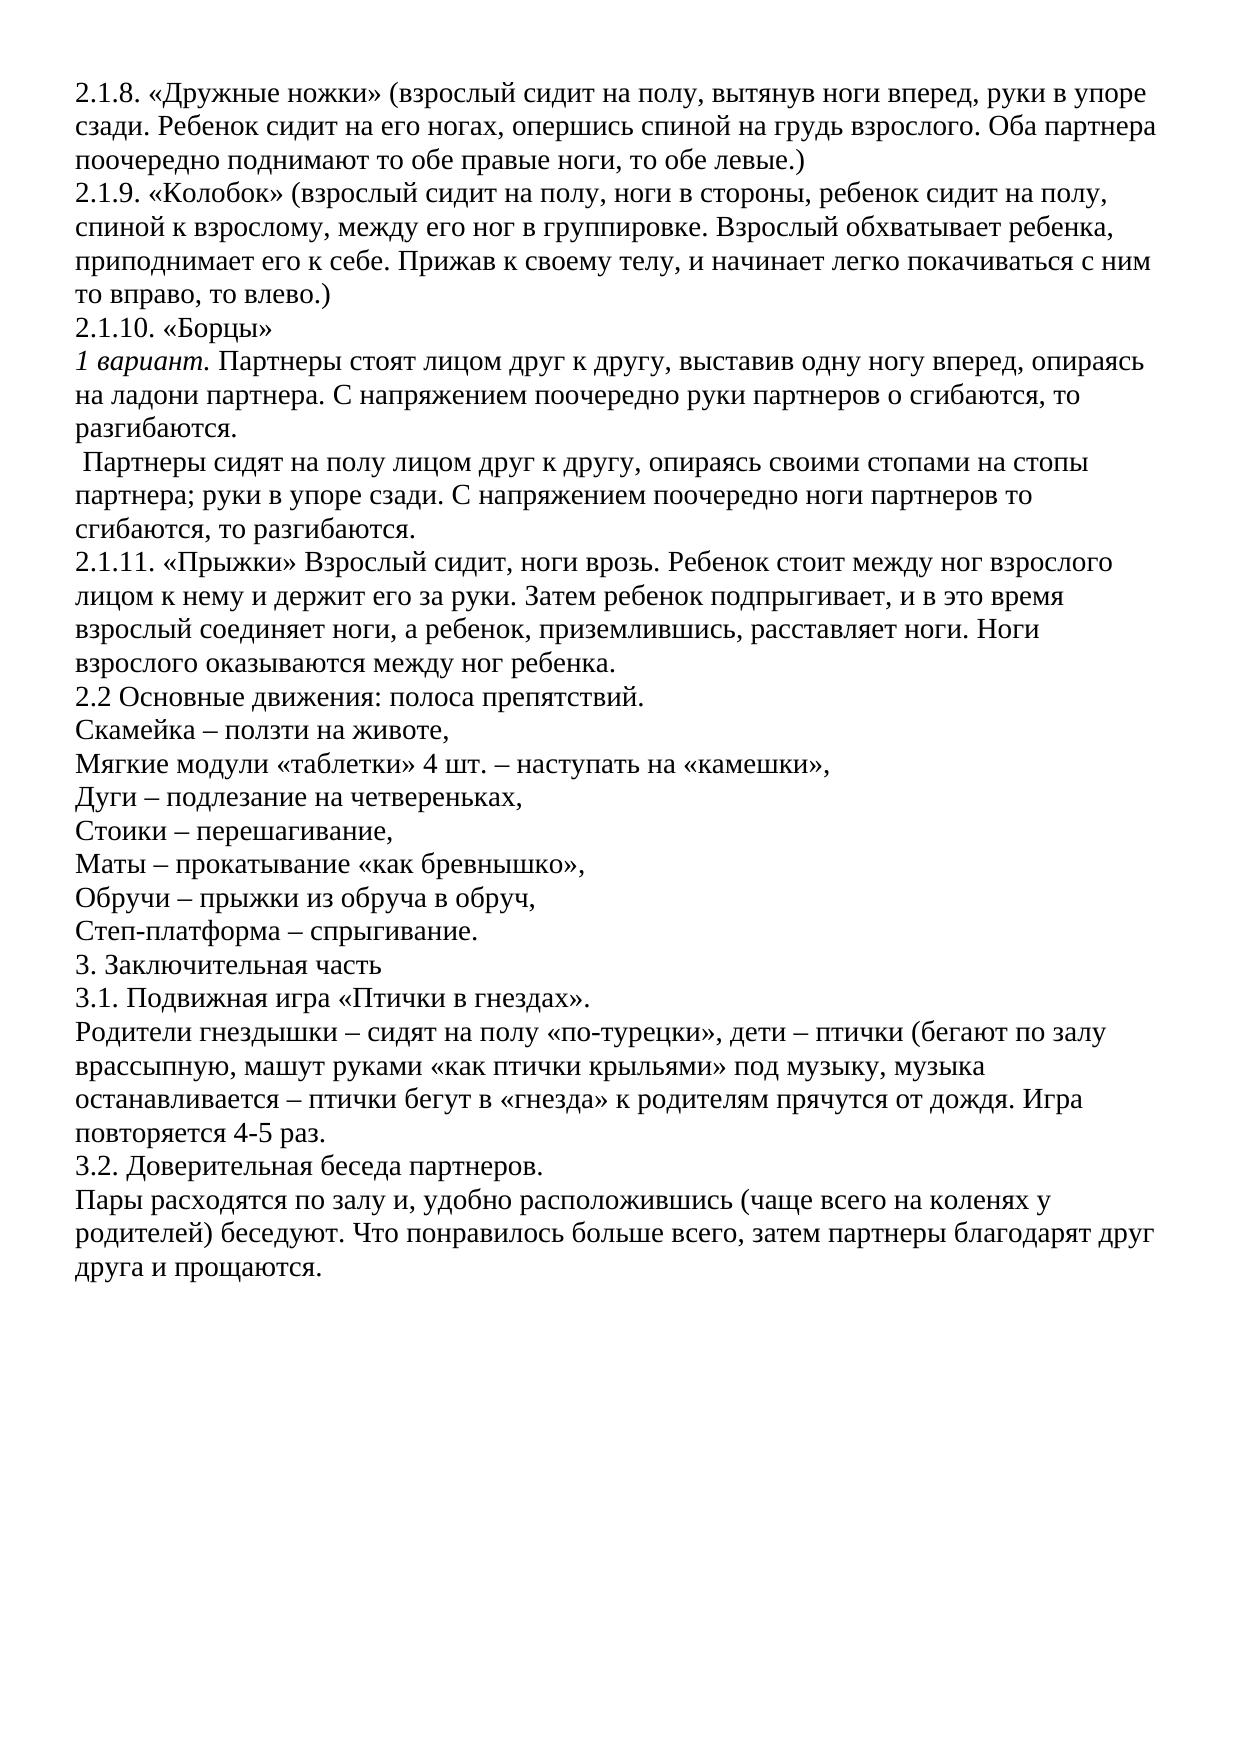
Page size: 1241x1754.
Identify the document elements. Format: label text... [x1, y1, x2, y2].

text 3.1. Подвижная игра «Птички в гнездах». [75, 981, 1165, 1014]
text 3. Заключительная часть [75, 947, 1165, 981]
text 2.1.11. «Прыжки» Взрослый сидит, ноги врозь. Ребенок стоит между ног взрослого лицом к нему и держит его за руки. Затем ребенок подпрыгивает, и в это время взрослый соединяет ноги, а ребенок, приземлившись, расставляет ноги. Ноги взрослого оказываются между ног ребенка. [75, 544, 1165, 679]
text Скамейка – ползти на животе, [75, 712, 1165, 746]
text Маты – прокатывание «как бревнышко», [75, 846, 1165, 880]
text Родители гнездышки – сидят на полу «по-турецки», дети – птички (бегают по залу врассыпную, машут руками «как птички крыльями» под музыку, музыка останавливается – птички бегут в «гнезда» к родителям прячутся от дождя. Игра повторяется 4-5 раз. [75, 1014, 1165, 1148]
text Пары расходятся по залу и, удобно расположившись (чаще всего на коленях у родителей) беседуют. Что понравилось больше всего, затем партнеры благодарят друг друга и прощаются. [75, 1182, 1165, 1282]
text Партнеры сидят на полу лицом друг к другу, опираясь своими стопами на стопы партнера; руки в упоре сзади. С напряжением поочередно ноги партнеров то сгибаются, то разгибаются. [75, 444, 1165, 544]
text Степ-платформа – спрыгивание. [75, 913, 1165, 947]
text Дуги – подлезание на четвереньках, [75, 779, 1165, 813]
text 2.2 Основные движения: полоса препятствий. [75, 679, 1165, 712]
text 2.1.8. «Дружные ножки» (взрослый сидит на полу, вытянув ноги вперед, руки в упоре сзади. Ребенок сидит на его ногах, опершись спиной на грудь взрослого. Оба партнера поочередно поднимают то обе правые ноги, то обе левые.) [75, 75, 1165, 176]
text 3.2. Доверительная беседа партнеров. [75, 1148, 1165, 1182]
text 2.1.9. «Колобок» (взрослый сидит на полу, ноги в стороны, ребенок сидит на полу, спиной к взрослому, между его ног в группировке. Взрослый обхватывает ребенка, приподнимает его к себе. Прижав к своему телу, и начинает легко покачиваться с ним то вправо, то влево.) [75, 176, 1165, 310]
text 1 вариант. Партнеры стоят лицом друг к другу, выставив одну ногу вперед, опираясь на ладони партнера. С напряжением поочередно руки партнеров о сгибаются, то разгибаются. [75, 343, 1165, 444]
text Обручи – прыжки из обруча в обруч, [75, 880, 1165, 913]
text Мягкие модули «таблетки» 4 шт. – наступать на «камешки», [75, 746, 1165, 779]
text 2.1.10. «Борцы» [75, 310, 1165, 343]
text Стоики – перешагивание, [75, 813, 1165, 846]
